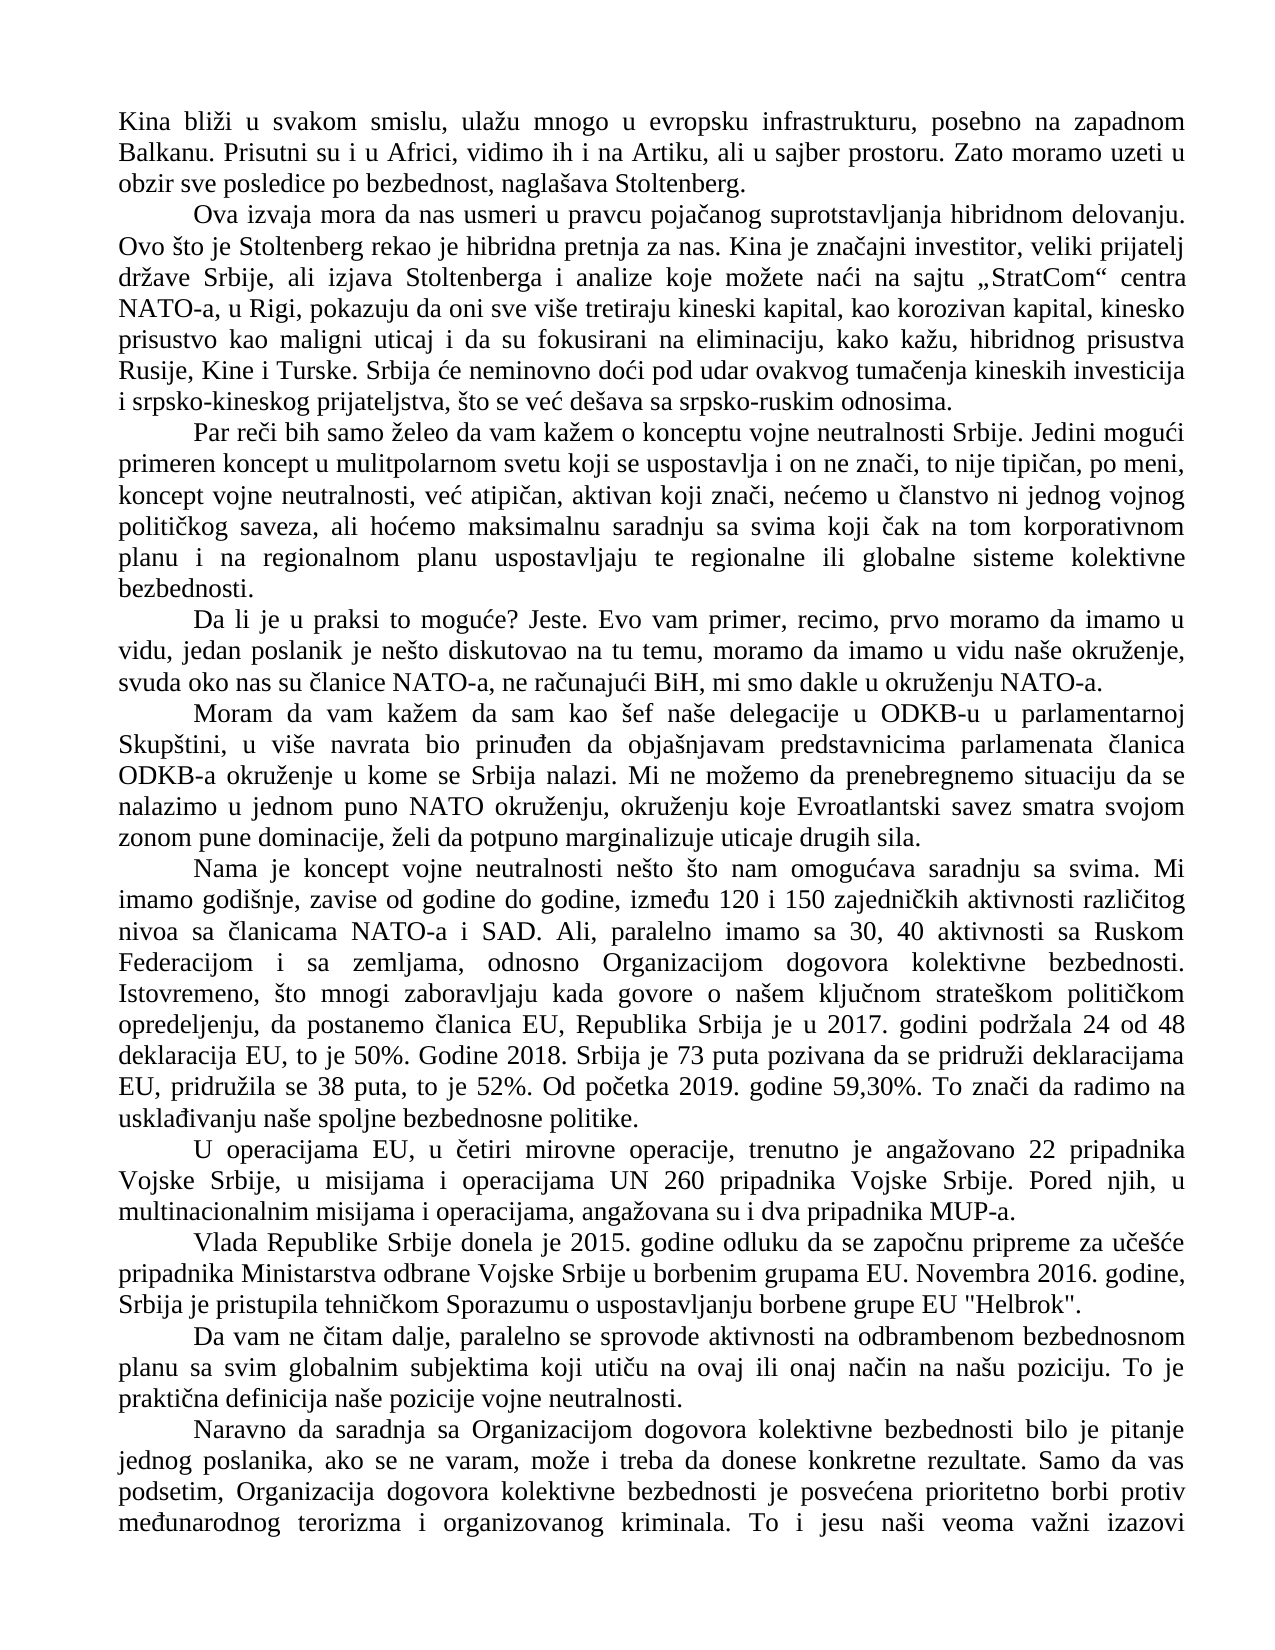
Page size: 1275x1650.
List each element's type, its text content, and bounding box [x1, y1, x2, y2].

text Nama je koncept vojne neutralnosti nešto što nam omogućava saradnju sa svima. Mi imamo godišnje, zavise od godine do godine, između 120 i 150 zajedničkih aktivnosti različitog nivoa sa članicama NATO-a i SAD. Ali, paralelno imamo sa 30, 40 aktivnosti sa Ruskom Federacijom i sa zemljama, odnosno Organizacijom dogovora kolektivne bezbednosti. Istovremeno, što mnogi zaboravljaju kada govore o našem ključnom strateškom političkom opredeljenju, da postanemo članica EU, Republika Srbija je u 2017. godini podržala 24 od 48 deklaracija EU, to je 50%. Godine 2018. Srbija je 73 puta pozivana da se pridruži deklaracijama EU, pridružila se 38 puta, to je 52%. Od početka 2019. godine 59,30%. To znači da radimo na usklađivanju naše spoljne bezbednosne politike. [118, 852, 1186, 1133]
text Da li je u praksi to moguće? Jeste. Evo vam primer, recimo, prvo moramo da imamo u vidu, jedan poslanik je nešto diskutovao na tu temu, moramo da imamo u vidu naše okruženje, svuda oko nas su članice NATO-a, ne računajući BiH, mi smo dakle u okruženju NATO-a. [118, 603, 1186, 697]
text U operacijama EU, u četiri mirovne operacije, trenutno je angažovano 22 pripadnika Vojske Srbije, u misijama i operacijama UN 260 pripadnika Vojske Srbije. Pored njih, u multinacionalnim misijama i operacijama, angažovana su i dva pripadnika MUP-a. [118, 1133, 1186, 1226]
text Da vam ne čitam dalje, paralelno se sprovode aktivnosti na odbrambenom bezbednosnom planu sa svim globalnim subjektima koji utiču na ovaj ili onaj način na našu poziciju. To je praktična definicija naše pozicije vojne neutralnosti. [118, 1320, 1186, 1413]
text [118, 105, 1186, 198]
text Moram da vam kažem da sam kao šef naše delegacije u ODKB-u u parlamentarnoj Skupštini, u više navrata bio prinuđen da objašnjavam predstavnicima parlamenata članica ODKB-a okruženje u kome se Srbija nalazi. Mi ne možemo da prenebregnemo situaciju da se nalazimo u jednom puno NATO okruženju, okruženju koje Evroatlantski savez smatra svojom zonom pune dominacije, želi da potpuno marginalizuje uticaje drugih sila. [118, 697, 1186, 852]
text Ova izvaja mora da nas usmeri u pravcu pojačanog suprotstavljanja hibridnom delovanju. Ovo što je Stoltenberg rekao je hibridna pretnja za nas. Kina je značajni investitor, veliki prijatelj države Srbije, ali izjava Stoltenberga i analize koje možete naći na sajtu „StratCom“ centra NATO-a, u Rigi, pokazuju da oni sve više tretiraju kineski kapital, kao korozivan kapital, kinesko prisustvo kao maligni uticaj i da su fokusirani na eliminaciju, kako kažu, hibridnog prisustva Rusije, Kine i Turske. Srbija će neminovno doći pod udar ovakvog tumačenja kineskih investicija i srpsko-kineskog prijateljstva, što se već dešava sa srpsko-ruskim odnosima. [118, 198, 1186, 416]
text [118, 1413, 1186, 1538]
text Vlada Republike Srbije donela je 2015. godine odluku da se započnu pripreme za učešće pripadnika Ministarstva odbrane Vojske Srbije u borbenim grupama EU. Novembra 2016. godine, Srbija je pristupila tehničkom Sporazumu o uspostavljanju borbene grupe EU "Helbrok". [118, 1226, 1186, 1320]
text Par reči bih samo želeo da vam kažem o konceptu vojne neutralnosti Srbije. Jedini mogući primeren koncept u mulitpolarnom svetu koji se uspostavlja i on ne znači, to nije tipičan, po meni, koncept vojne neutralnosti, već atipičan, aktivan koji znači, nećemo u članstvo ni jednog vojnog političkog saveza, ali hoćemo maksimalnu saradnju sa svima koji čak na tom korporativnom planu i na regionalnom planu uspostavljaju te regionalne ili globalne sisteme kolektivne bezbednosti. [118, 416, 1186, 603]
